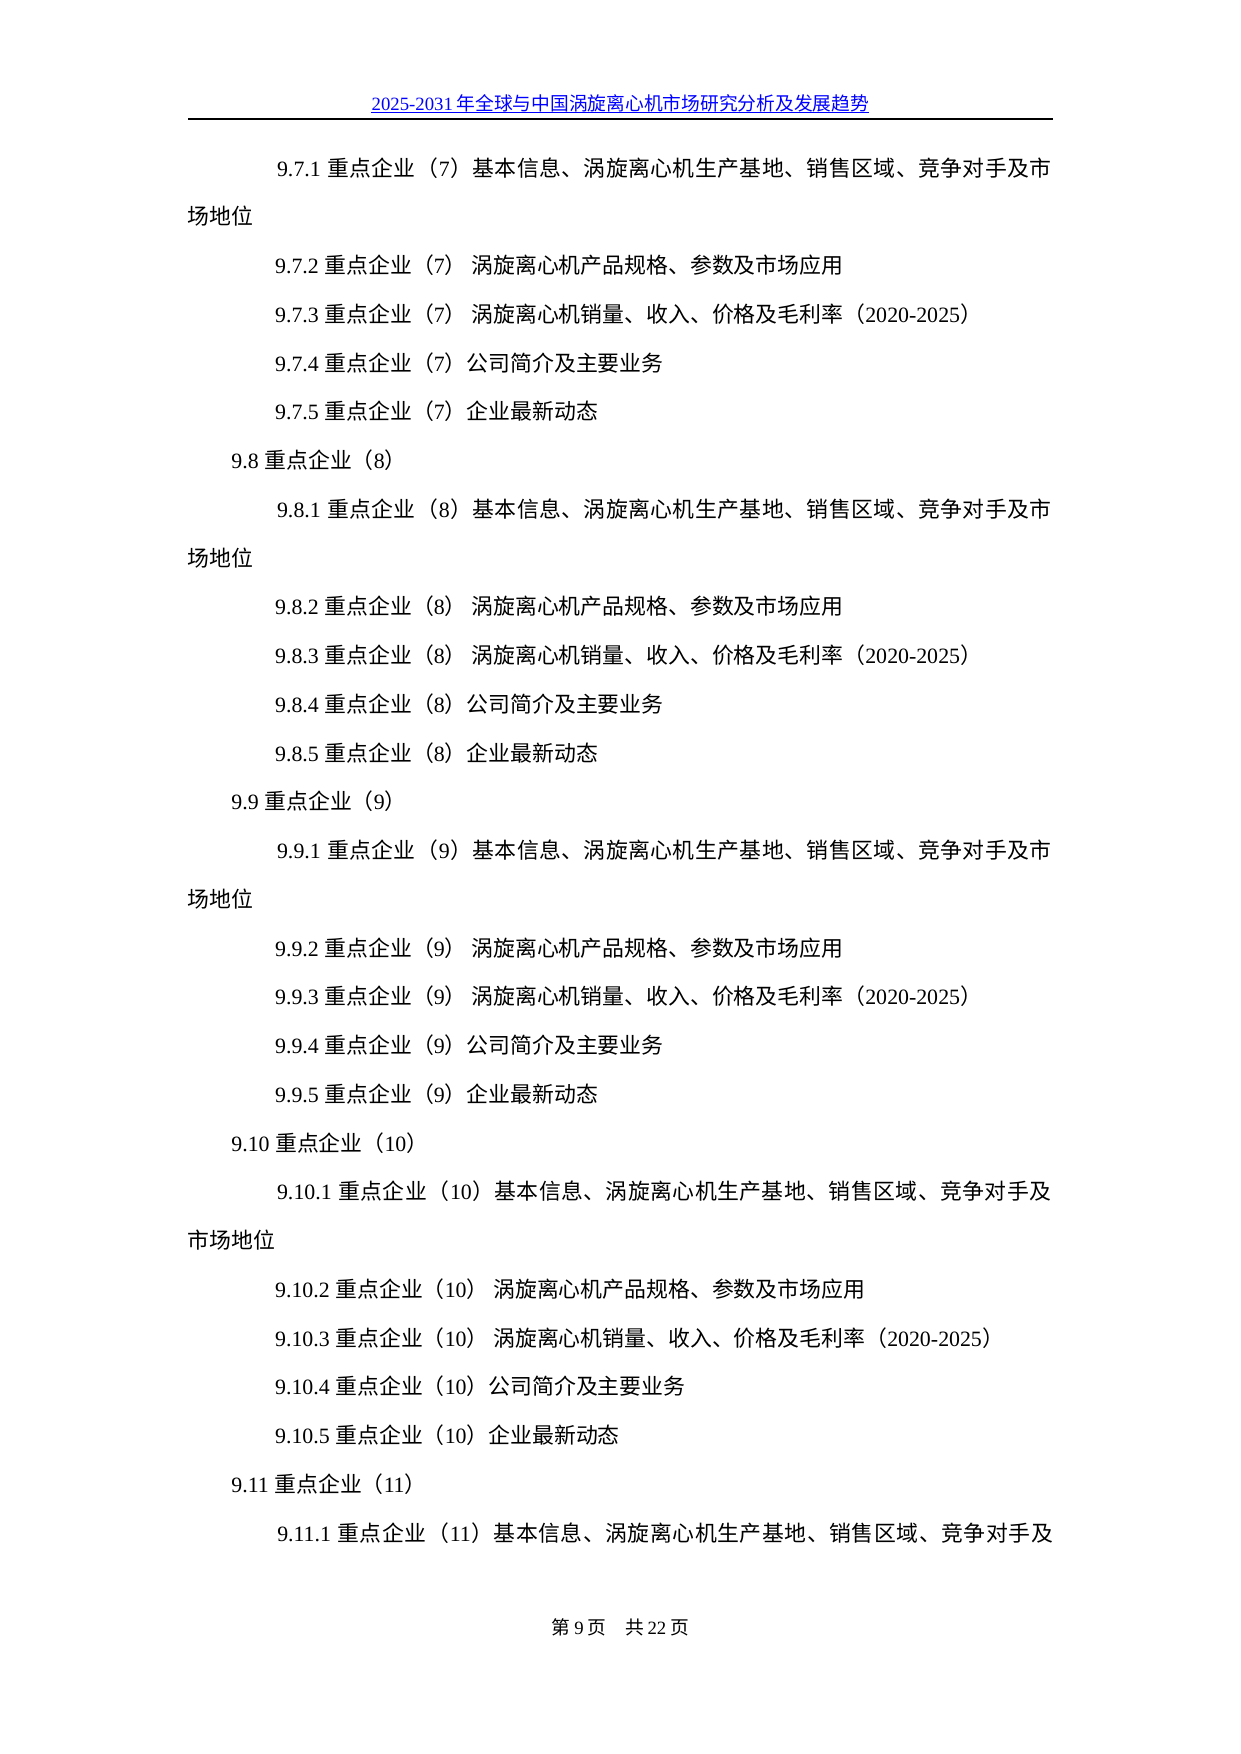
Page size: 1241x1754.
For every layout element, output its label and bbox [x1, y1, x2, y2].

text [187, 150, 1053, 1548]
